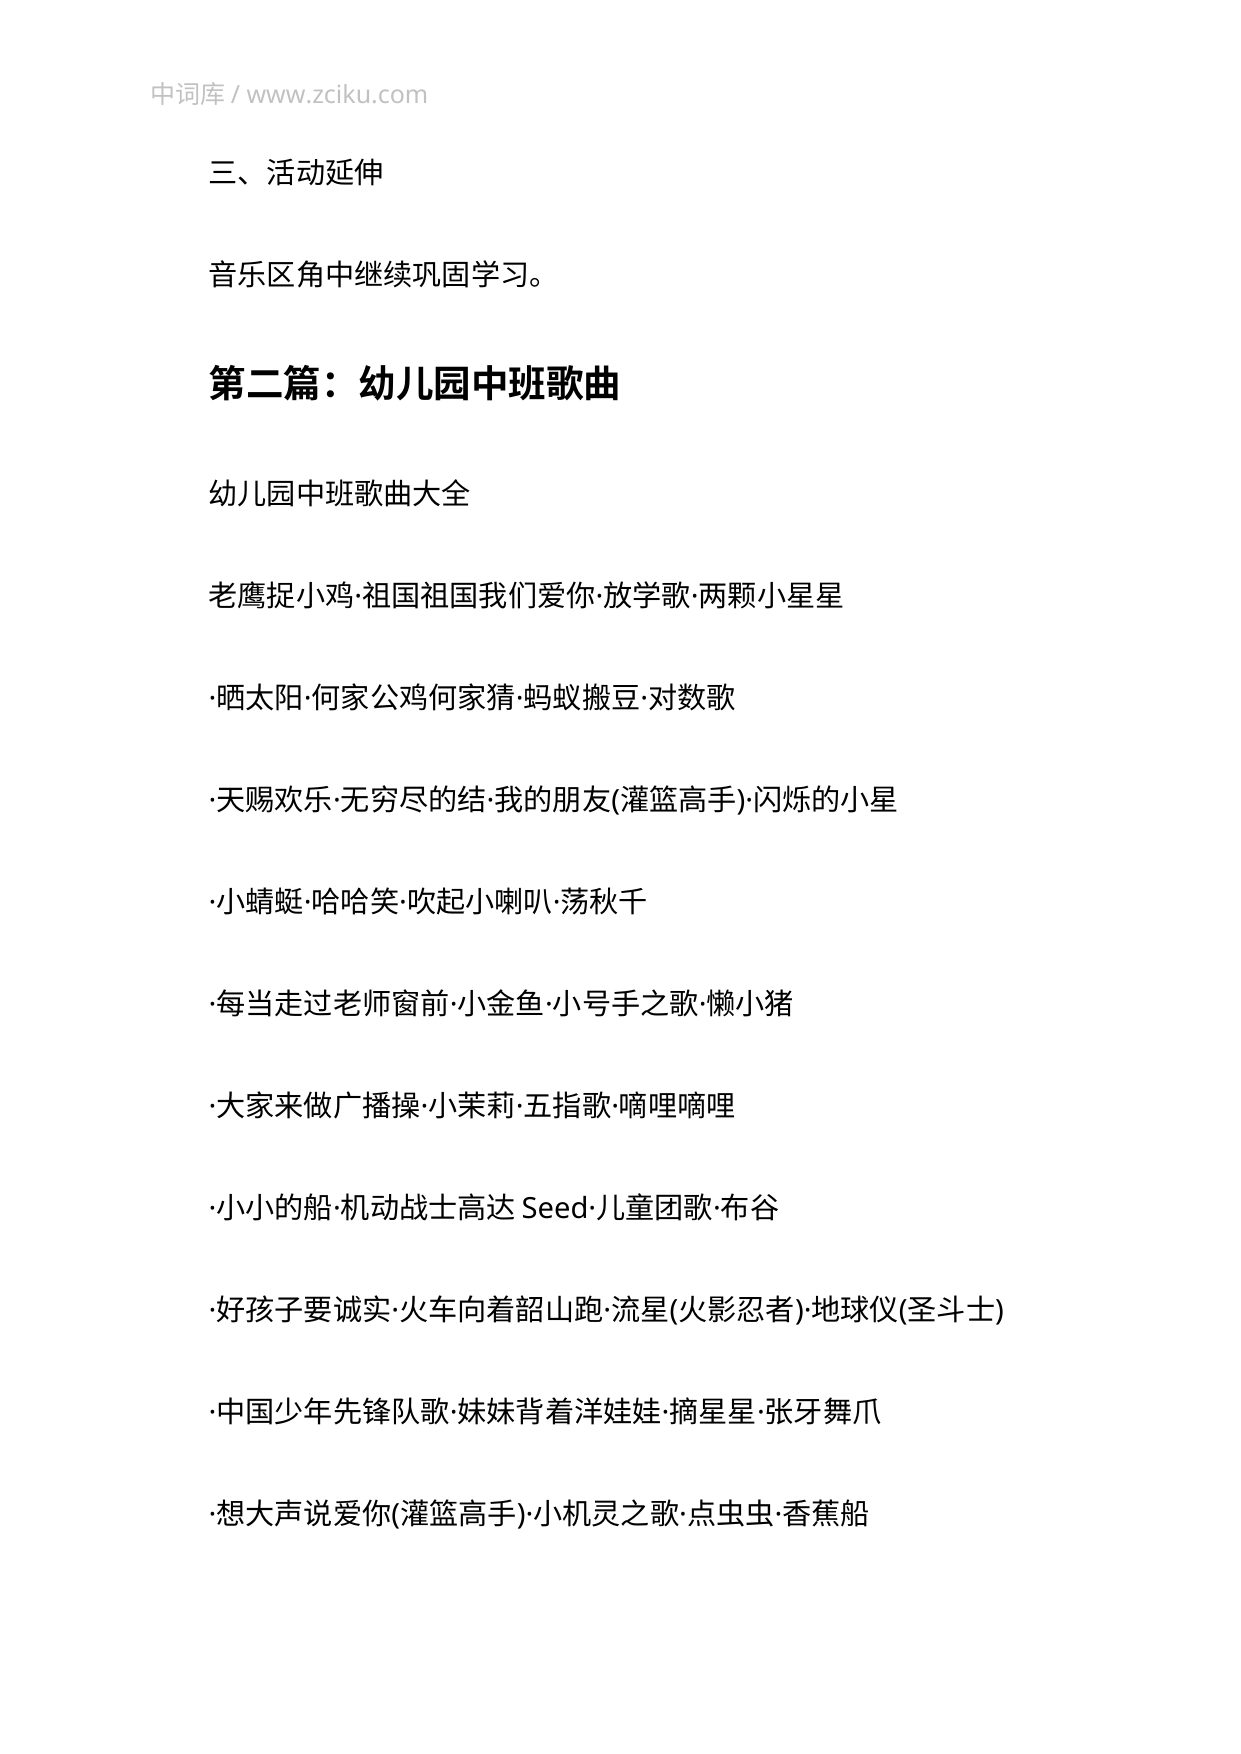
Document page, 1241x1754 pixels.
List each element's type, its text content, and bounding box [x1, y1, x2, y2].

text ·每当走过老师窗前·小金鱼·小号手之歌·懒小猪 [150, 981, 1090, 1023]
text ·小小的船·机动战士高达Seed·儿童团歌·布谷 [150, 1184, 1090, 1227]
text ·好孩子要诚实·火车向着韶山跑·流星(火影忍者)·地球仪(圣斗士) [150, 1287, 1090, 1329]
text 老鹰捉小鸡·祖国祖国我们爱你·放学歌·两颗小星星 [150, 573, 1090, 615]
text 三、活动延伸 [150, 150, 1090, 192]
text 第二篇：幼儿园中班歌曲 [150, 353, 1090, 408]
text ·中国少年先锋队歌·妹妹背着洋娃娃·摘星星·张牙舞爪 [150, 1388, 1090, 1431]
text ·天赐欢乐·无穷尽的结·我的朋友(灌篮高手)·闪烁的小星 [150, 777, 1090, 819]
text ·想大声说爱你(灌篮高手)·小机灵之歌·点虫虫·香蕉船 [150, 1491, 1090, 1533]
text ·晒太阳·何家公鸡何家猜·蚂蚁搬豆·对数歌 [150, 675, 1090, 717]
text ·大家来做广播操·小茉莉·五指歌·嘀哩嘀哩 [150, 1083, 1090, 1125]
text 音乐区角中继续巩固学习。 [150, 252, 1090, 294]
text 幼儿园中班歌曲大全 [150, 471, 1090, 513]
text ·小蜻蜓·哈哈笑·吹起小喇叭·荡秋千 [150, 879, 1090, 921]
